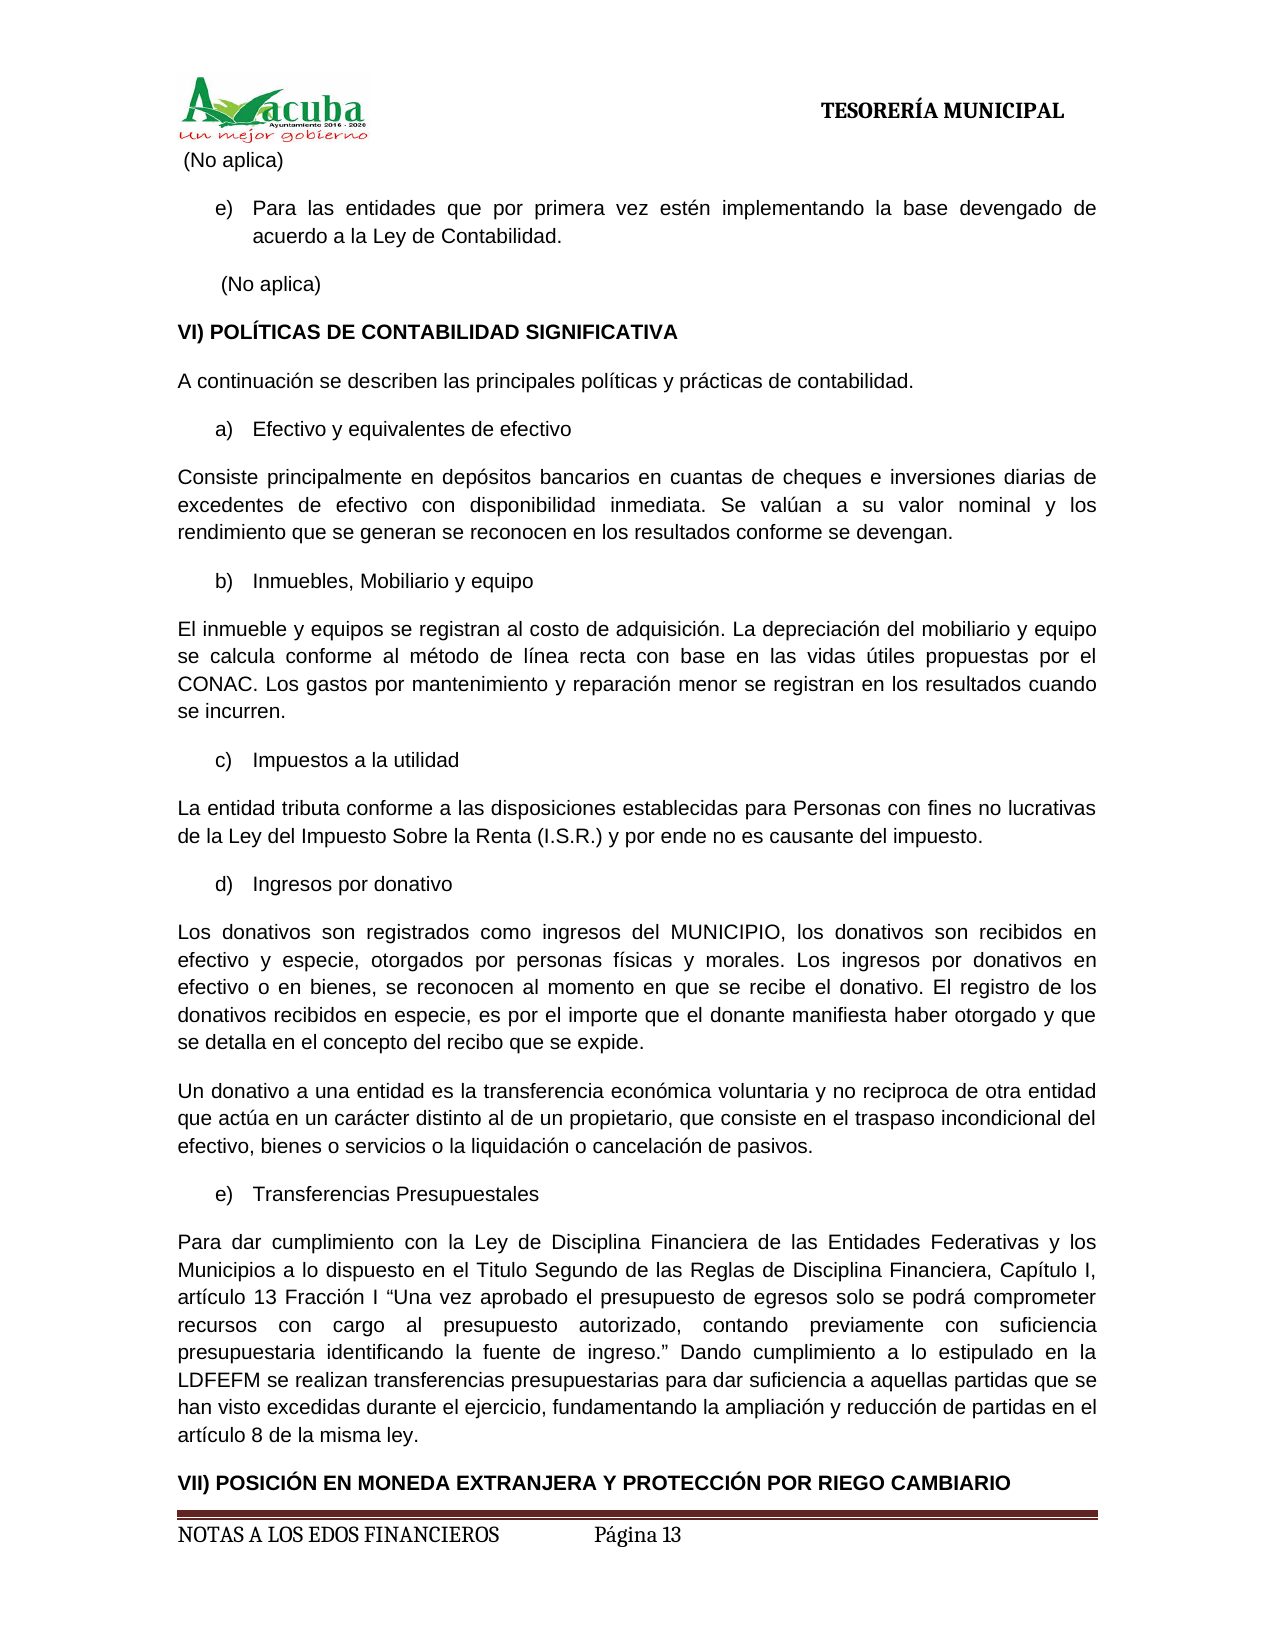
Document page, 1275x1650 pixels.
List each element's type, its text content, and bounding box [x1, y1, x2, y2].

text La entidad tributa conforme a las disposiciones establecidas para Personas con fines no lucrativas de la Ley del Impuesto Sobre la Renta (I.S.R.) y por ende no es causante del impuesto. [177, 796, 1098, 847]
text (No aplica) [215, 272, 1098, 296]
picture [177, 73, 370, 143]
list Transferencias Presupuestales [215, 1182, 1098, 1206]
text VI) POLÍTICAS DE CONTABILIDAD SIGNIFICATIVA [177, 320, 1098, 344]
text Consiste principalmente en depósitos bancarios en cuantas de cheques e inversiones diarias de excedentes de efectivo con disponibilidad inmediata. Se valúan a su valor nominal y los rendimiento que se generan se reconocen en los resultados conforme se devengan. [177, 465, 1098, 544]
list Impuestos a la utilidad [215, 748, 1098, 772]
text (No aplica) [177, 148, 1098, 172]
text El inmueble y equipos se registran al costo de adquisición. La depreciación del mobiliario y equipo se calcula conforme al método de línea recta con base en las vidas útiles propuestas por el CONAC. Los gastos por mantenimiento y reparación menor se registran en los resultados cuando se incurren. [177, 617, 1098, 723]
list Para las entidades que por primera vez estén implementando la base devengado de acuerdo a la Ley de Contabilidad. [215, 196, 1098, 247]
text Los donativos son registrados como ingresos del MUNICIPIO, los donativos son recibidos en efectivo y especie, otorgados por personas físicas y morales. Los ingresos por donativos en efectivo o en bienes, se reconocen al momento en que se recibe el donativo. El registro de los donativos recibidos en especie, es por el importe que el donante manifiesta haber otorgado y que se detalla en el concepto del recibo que se expide. [177, 920, 1098, 1054]
list Ingresos por donativo [215, 872, 1098, 896]
text Un donativo a una entidad es la transferencia económica voluntaria y no reciproca de otra entidad que actúa en un carácter distinto al de un propietario, que consiste en el traspaso incondicional del efectivo, bienes o servicios o la liquidación o cancelación de pasivos. [177, 1078, 1098, 1157]
text A continuación se describen las principales políticas y prácticas de contabilidad. [177, 368, 1098, 392]
text Para dar cumplimiento con la Ley de Disciplina Financiera de las Entidades Federativas y los Municipios a lo dispuesto en el Titulo Segundo de las Reglas de Disciplina Financiera, Capítulo I, artículo 13 Fracción I “Una vez aprobado el presupuesto de egresos solo se podrá comprometer recursos con cargo al presupuesto autorizado, contando previamente con suficiencia presupuestaria identificando la fuente de ingreso.” Dando cumplimiento a lo estipulado en la LDFEFM se realizan transferencias presupuestarias para dar suficiencia a aquellas partidas que se han visto excedidas durante el ejercicio, fundamentando la ampliación y reducción de partidas en el artículo 8 de la misma ley. [177, 1230, 1098, 1447]
list Inmuebles, Mobiliario y equipo [215, 568, 1098, 592]
list Efectivo y equivalentes de efectivo [215, 417, 1098, 441]
text VII) POSICIÓN EN MONEDA EXTRANJERA Y PROTECCIÓN POR RIEGO CAMBIARIO [177, 1471, 1098, 1495]
